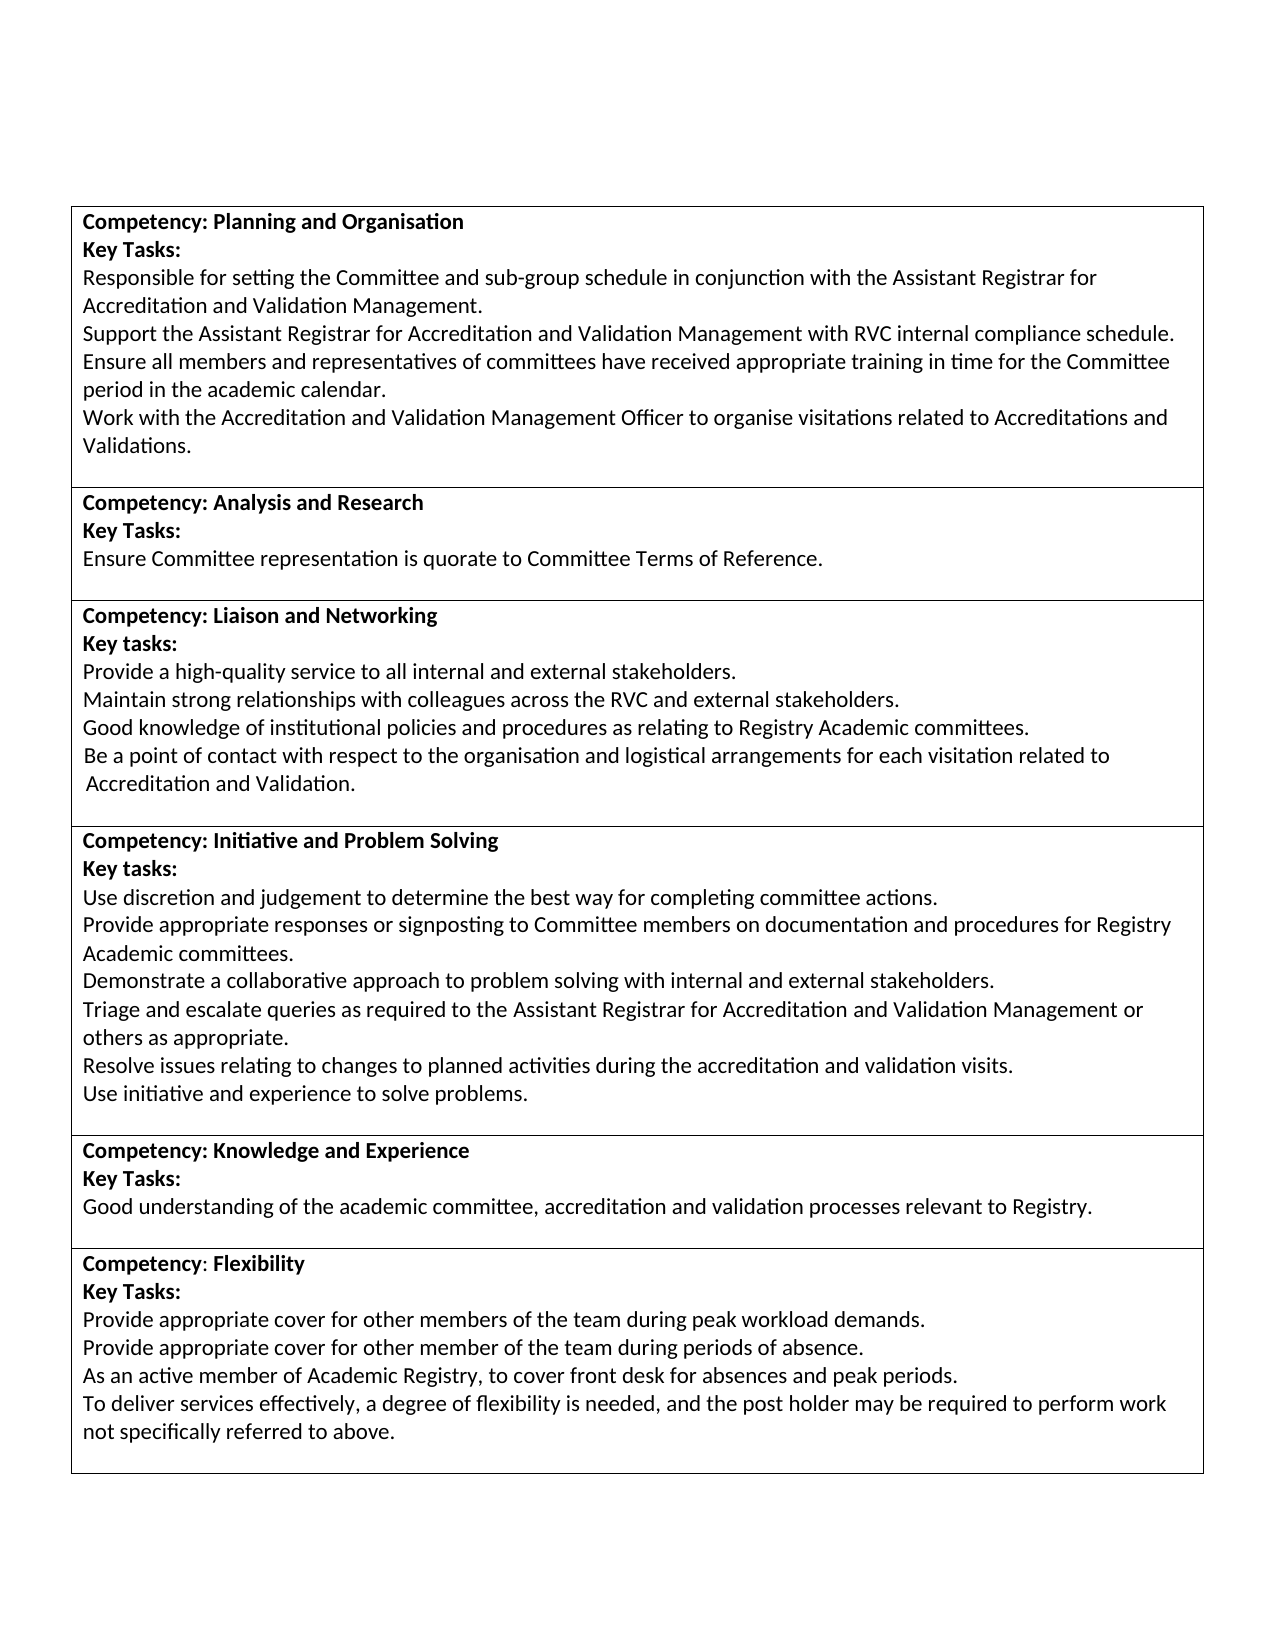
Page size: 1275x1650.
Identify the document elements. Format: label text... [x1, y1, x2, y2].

table_cell Competency: Knowledge and Experience Key Tasks: Good understanding of the academic committee, accreditation and validation processes relevant to Registry. [72, 1136, 1203, 1248]
table_cell Competency: Initiative and Problem Solving Key tasks: Use discretion and judgement to determine the best way for completing committee actions. Provide appropriate responses or signposting to Committee members on documentation and procedures for Registry Academic committees. Demonstrate a collaborative approach to problem solving with internal and external stakeholders. Triage and escalate queries as required to the Assistant Registrar for Accreditation and Validation Management or others as appropriate. Resolve issues relating to changes to planned activities during the accreditation and validation visits. Use initiative and experience to solve problems. [72, 827, 1203, 1135]
table_cell Competency: Liaison and Networking Key tasks: Provide a high-quality service to all internal and external stakeholders. Maintain strong relationships with colleagues across the RVC and external stakeholders. Good knowledge of institutional policies and procedures as relating to Registry Academic committees. Be a point of contact with respect to the organisation and logistical arrangements for each visitation related to Accreditation and Validation. [72, 601, 1203, 826]
table_cell Competency: Analysis and Research Key Tasks: Ensure Committee representation is quorate to Committee Terms of Reference. [72, 488, 1203, 600]
table_cell Competency: Planning and Organisation Key Tasks: Responsible for setting the Committee and sub-group schedule in conjunction with the Assistant Registrar for Accreditation and Validation Management. Support the Assistant Registrar for Accreditation and Validation Management with RVC internal compliance schedule. Ensure all members and representatives of committees have received appropriate training in time for the Committee period in the academic calendar. Work with the Accreditation and Validation Management Officer to organise visitations related to Accreditations and Validations. [72, 207, 1203, 487]
table_cell Competency: Flexibility Key Tasks: Provide appropriate cover for other members of the team during peak workload demands. Provide appropriate cover for other member of the team during periods of absence. As an active member of Academic Registry, to cover front desk for absences and peak periods. To deliver services effectively, a degree of flexibility is needed, and the post holder may be required to perform work not specifically referred to above. [72, 1249, 1203, 1473]
